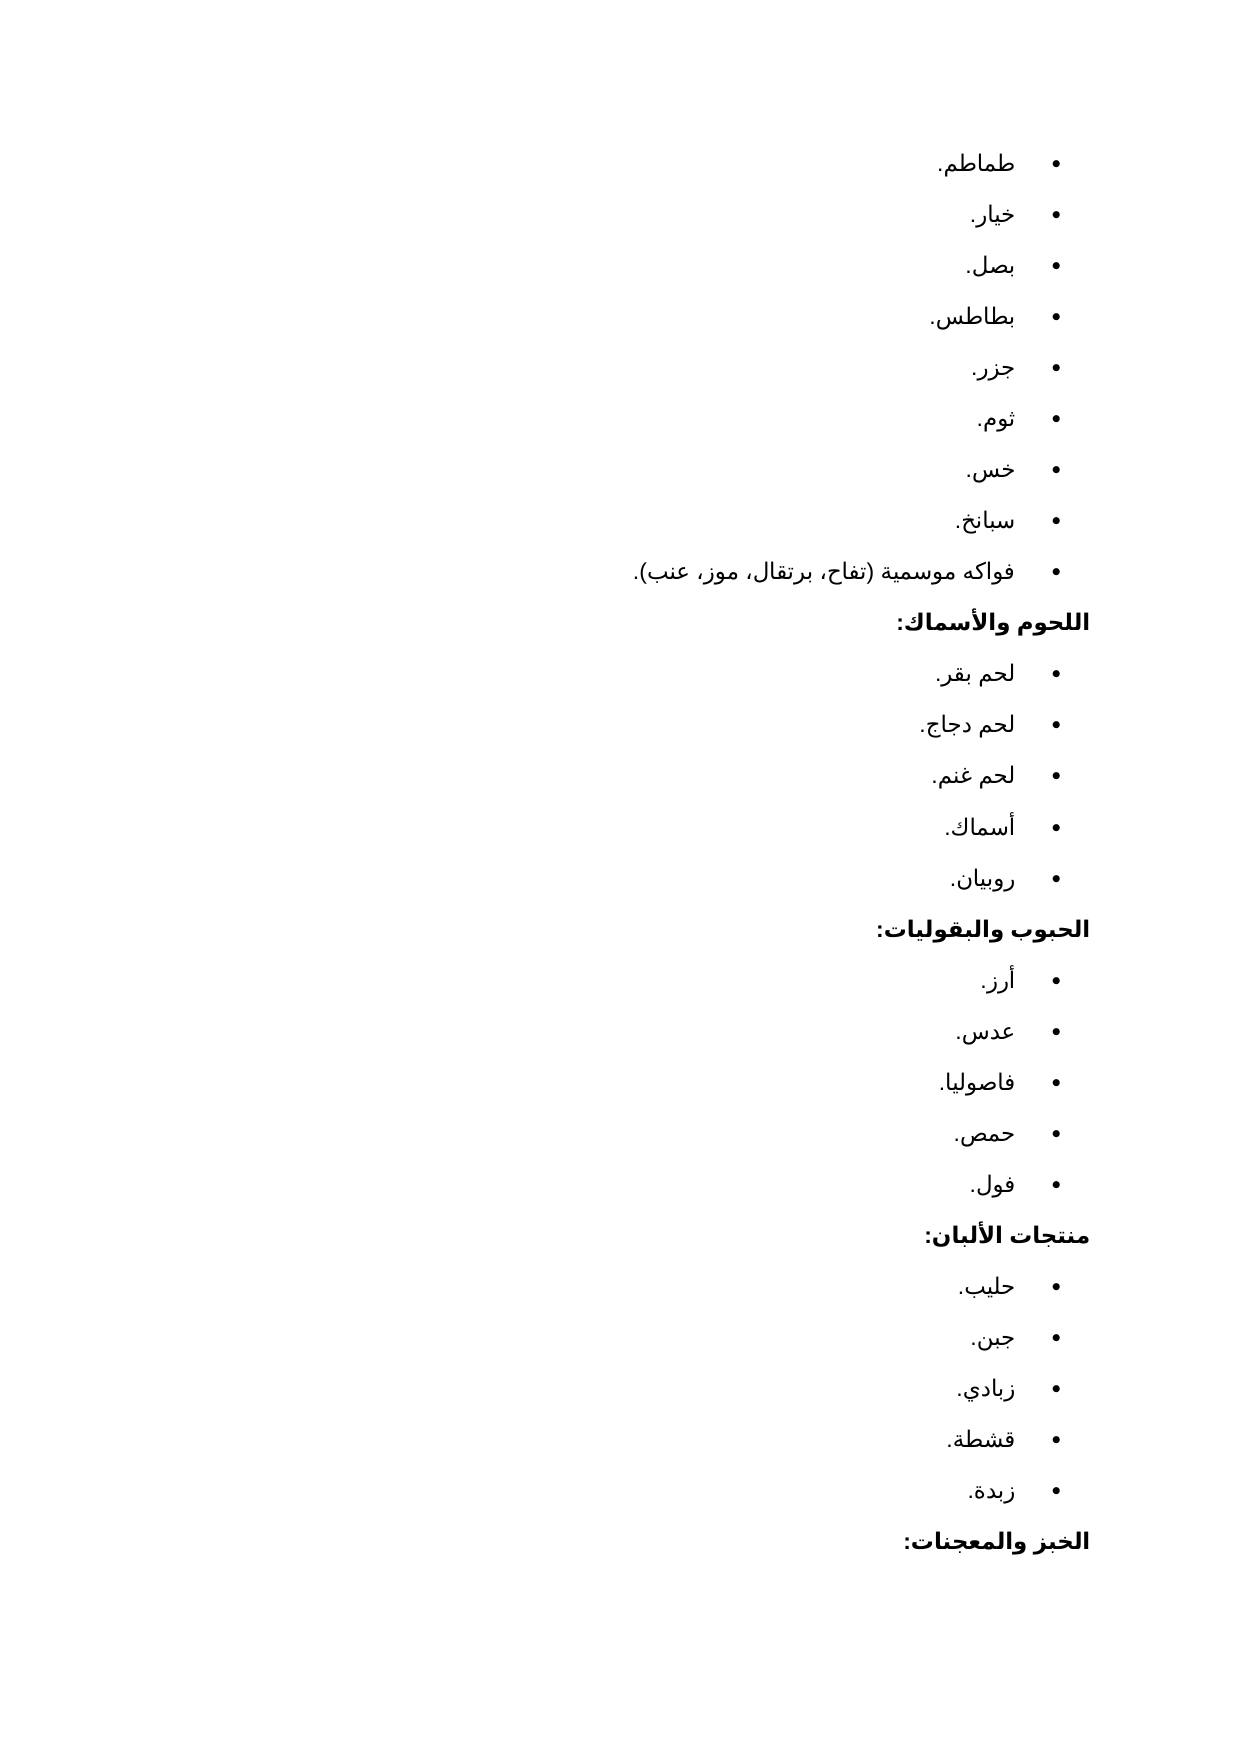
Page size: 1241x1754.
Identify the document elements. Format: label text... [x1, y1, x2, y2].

list طماطم. [150, 150, 1053, 176]
text اللحوم والأسماك: [150, 609, 1090, 636]
list فواكه موسمية (تفاح، برتقال، موز، عنب). [150, 558, 1053, 585]
list حمص. [150, 1120, 1053, 1146]
list روبيان. [150, 864, 1053, 891]
list لحم بقر. [150, 660, 1053, 687]
list عدس. [150, 1018, 1053, 1044]
list ثوم. [150, 405, 1053, 432]
list أسماك. [150, 813, 1053, 840]
list خيار. [150, 201, 1053, 227]
list حليب. [150, 1273, 1053, 1299]
list زبدة. [150, 1477, 1053, 1503]
list بطاطس. [150, 303, 1053, 329]
list فاصوليا. [150, 1069, 1053, 1095]
list قشطة. [150, 1426, 1053, 1452]
text الحبوب والبقوليات: [150, 916, 1090, 942]
list لحم دجاج. [150, 711, 1053, 738]
list فول. [150, 1171, 1053, 1197]
text الخبز والمعجنات: [150, 1528, 1090, 1554]
list سبانخ. [150, 507, 1053, 534]
list بصل. [150, 252, 1053, 278]
text منتجات الألبان: [150, 1222, 1090, 1248]
list جزر. [150, 354, 1053, 381]
list جبن. [150, 1324, 1053, 1350]
list زبادي. [150, 1375, 1053, 1401]
list خس. [150, 456, 1053, 483]
list أرز. [150, 967, 1053, 993]
list لحم غنم. [150, 762, 1053, 789]
